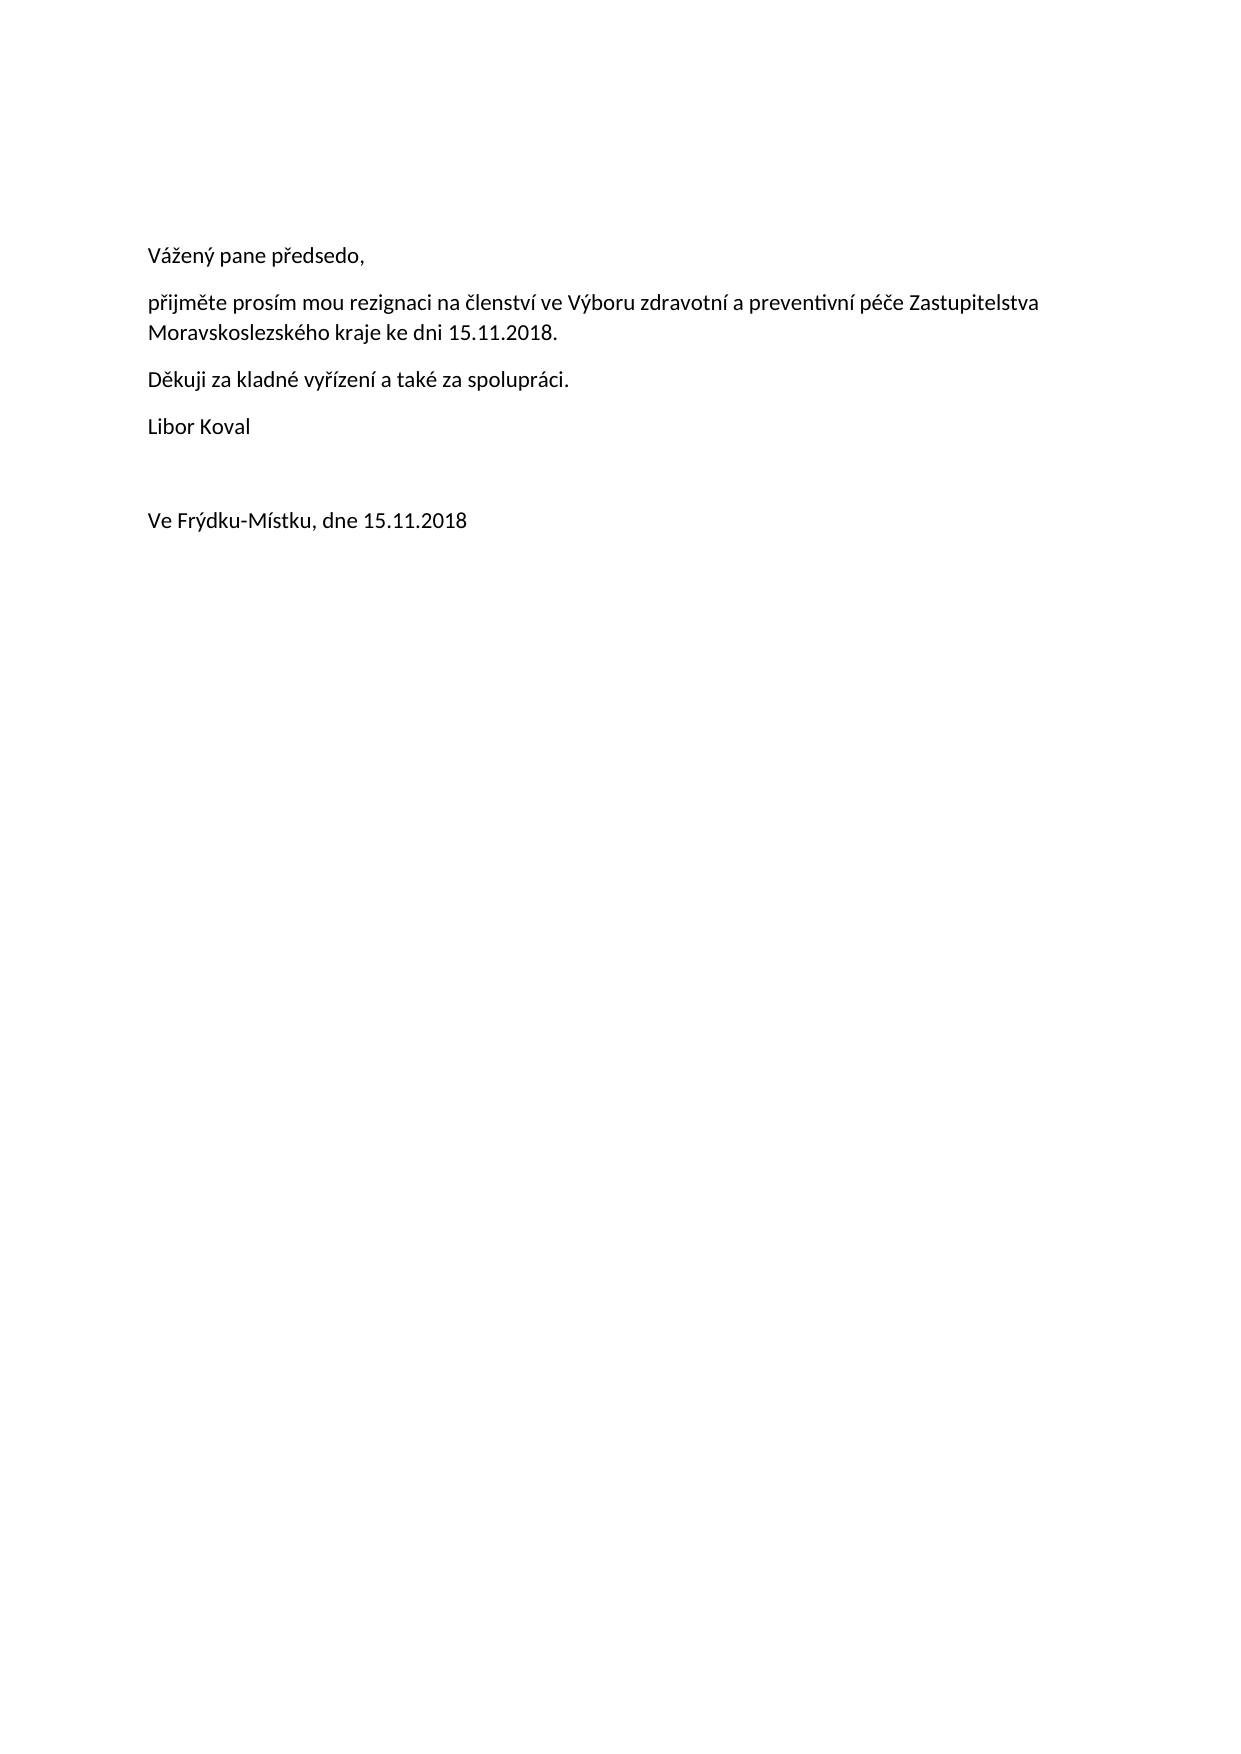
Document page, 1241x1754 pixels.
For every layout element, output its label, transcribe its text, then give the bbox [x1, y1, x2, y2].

text Ve Frýdku-Místku, dne 15.11.2018 [148, 506, 1093, 534]
text Vážený pane předsedo, [148, 241, 1093, 269]
text přijměte prosím mou rezignaci na členství ve Výboru zdravotní a preventivní péče Zastupitelstva Moravskoslezského kraje ke dni 15.11.2018. [148, 288, 1093, 346]
text Děkuji za kladné vyřízení a také za spolupráci. [148, 365, 1093, 393]
text Libor Koval [148, 412, 1093, 440]
